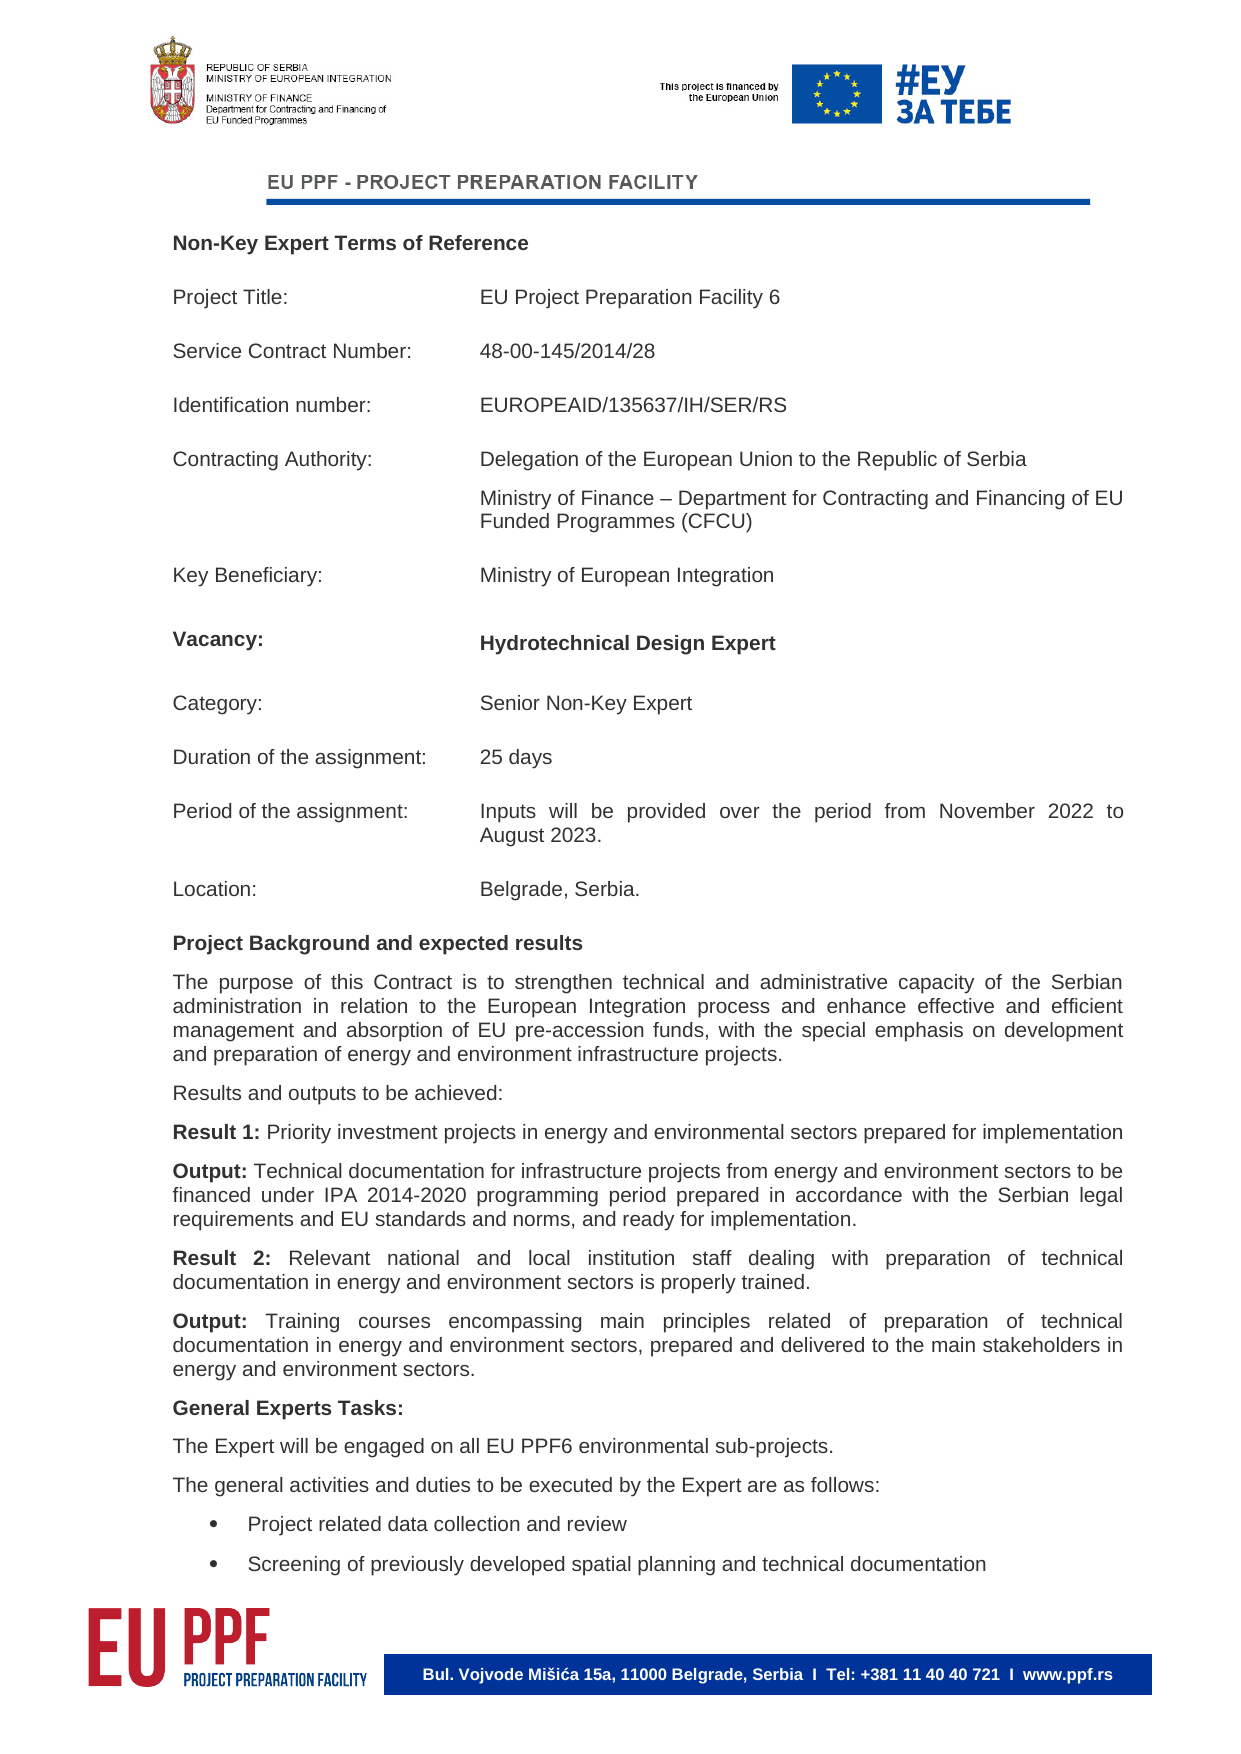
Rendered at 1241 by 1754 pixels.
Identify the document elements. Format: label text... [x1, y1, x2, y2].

table_cell Contracting Authority: [161, 431, 468, 548]
table_cell 25 days [468, 730, 1136, 784]
table_cell Location: [161, 862, 468, 916]
table_cell Vacancy: [161, 602, 468, 676]
table_cell Key Beneficiary: [161, 548, 468, 602]
table_cell Category: [161, 676, 468, 730]
table_cell 48-00-145/2014/28 [468, 324, 1136, 377]
table_cell Period of the assignment: [161, 784, 468, 862]
table_cell Duration of the assignment: [161, 730, 468, 784]
table_cell Ministry of European Integration [468, 548, 1136, 602]
picture [150, 35, 1091, 205]
table_cell Service Contract Number: [161, 324, 468, 377]
table_cell Belgrade, Serbia. [468, 862, 1136, 916]
table_cell EUROPEAID/135637/IH/SER/RS [468, 378, 1136, 431]
table_cell Delegation of the European Union to the Republic of Serbia Ministry of Finance – Department for Contracting and Financing of EU Funded Programmes (CFCU) [468, 431, 1136, 548]
table_cell Hydrotechnical Design Expert [468, 602, 1136, 676]
table_cell Senior Non-Key Expert [468, 676, 1136, 730]
table_cell EU Project Preparation Facility 6 [468, 270, 1136, 323]
table_header Non-Key Expert Terms of Reference [161, 216, 1136, 269]
table_cell Inputs will be provided over the period from November 2022 to August 2023. [468, 784, 1136, 862]
table_cell Project Title: [161, 270, 468, 323]
table_cell Identification number: [161, 378, 468, 431]
picture [88, 1608, 367, 1687]
